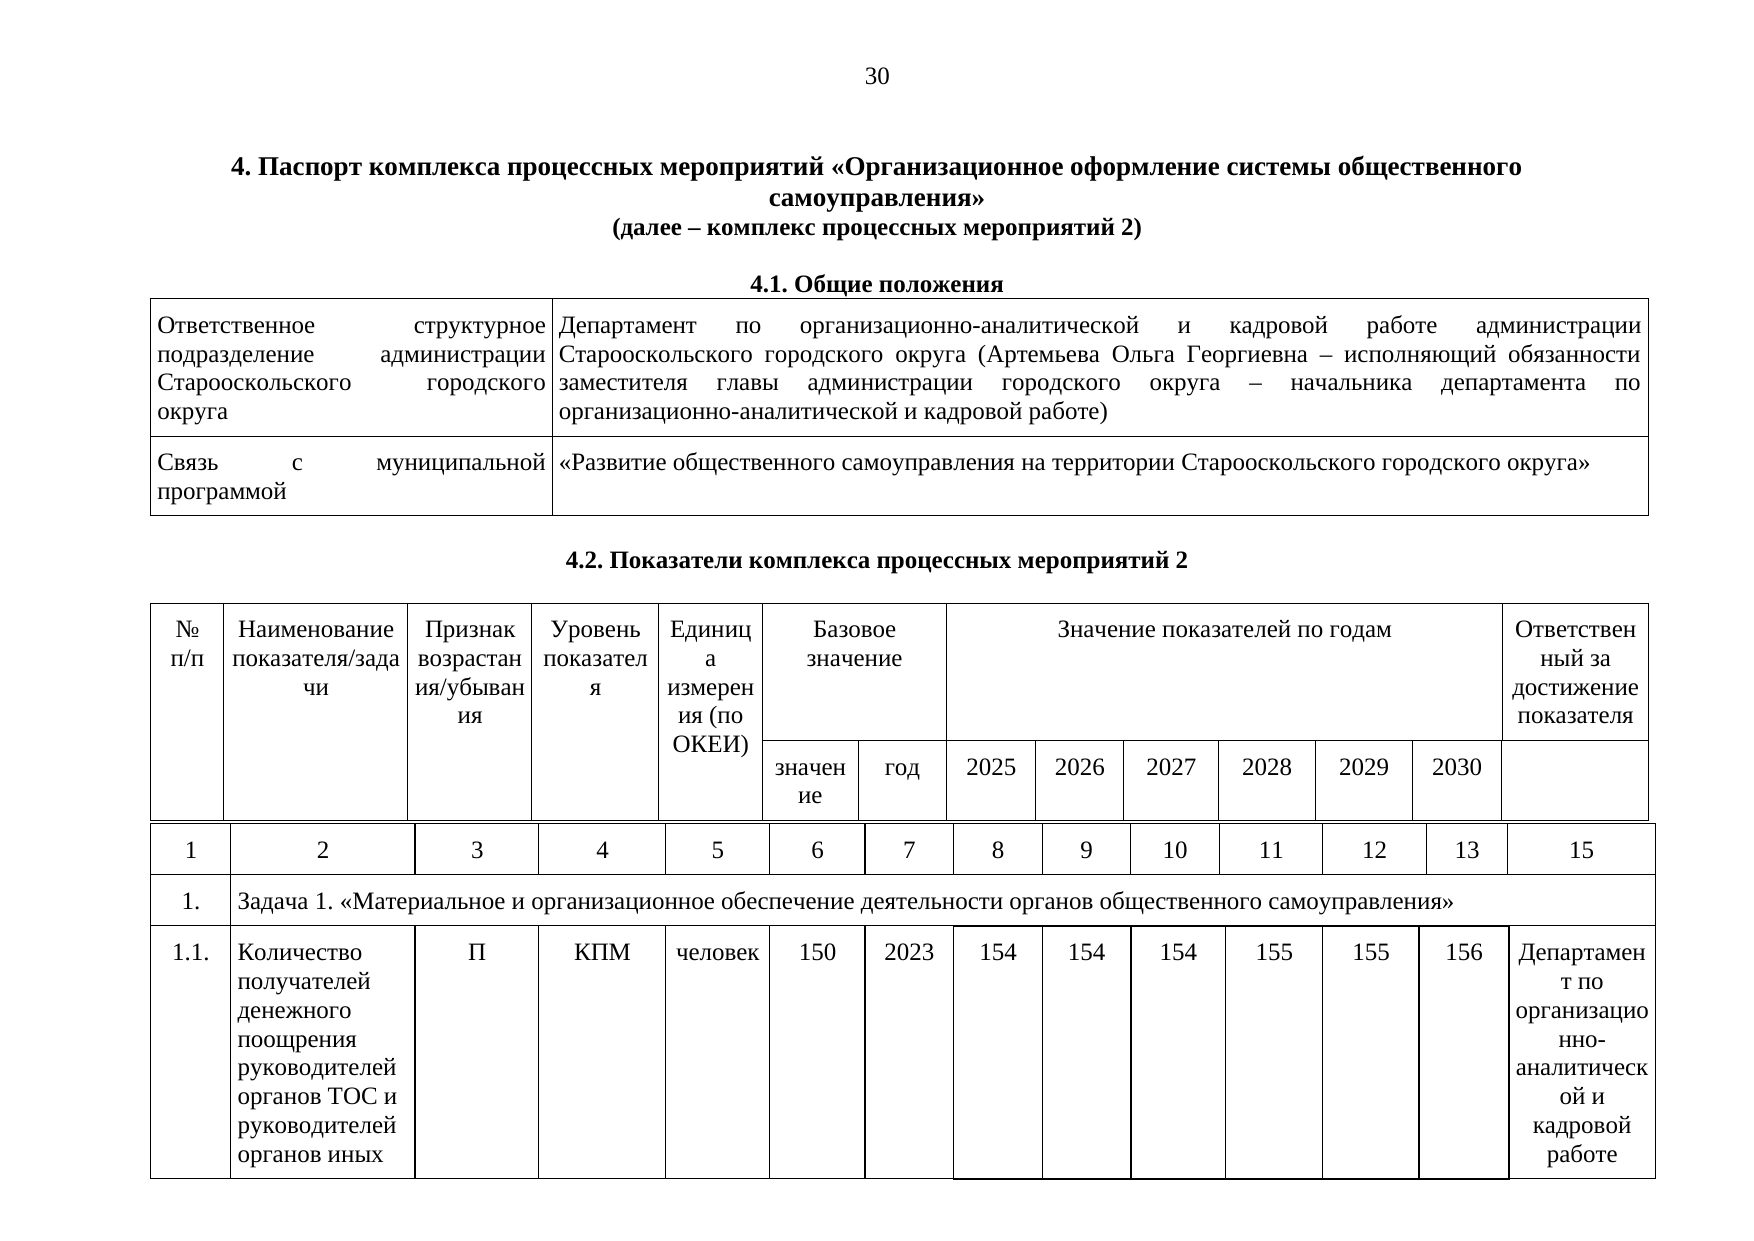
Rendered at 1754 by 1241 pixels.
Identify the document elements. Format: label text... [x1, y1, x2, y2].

table_cell П [416, 926, 538, 1178]
table_header 3 [416, 824, 538, 874]
table_header Уровень показателя [532, 604, 658, 820]
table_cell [1510, 926, 1655, 1178]
table_header 11 [1220, 824, 1322, 874]
table_header 7 [866, 824, 953, 874]
table_header Признак возрастания/убывания [408, 604, 531, 820]
table_cell Связь с муниципальной программой [151, 437, 552, 515]
table_cell 154 [1043, 927, 1130, 1178]
table_header Ответственное структурное подразделение администрации Старооскольского городского округа [151, 299, 552, 436]
table_header 13 [1427, 824, 1507, 874]
table_header 4 [539, 824, 665, 874]
table_header 8 [954, 824, 1042, 874]
table_header 9 [1043, 824, 1130, 874]
table_header Базовое значение [763, 604, 946, 740]
table_cell [1502, 741, 1648, 820]
table_header 10 [1131, 824, 1219, 874]
table_cell 150 [770, 926, 864, 1178]
table_cell 2023 [866, 926, 953, 1178]
table_header 5 [666, 824, 769, 874]
table_cell 155 [1226, 927, 1322, 1178]
table_cell значение [763, 741, 858, 820]
table_cell 1.1. [151, 926, 230, 1178]
table_cell 1. [151, 875, 230, 925]
table_header Единица измерения (по ОКЕИ) [659, 604, 762, 820]
table_cell Задача 1. «Материальное и организационное обеспечение деятельности органов общественного самоуправления» [231, 875, 1655, 925]
table_cell 2029 [1316, 741, 1412, 820]
text 4. Паспорт комплекса процессных мероприятий «Организационное оформление системы общественного самоуправления» [150, 150, 1604, 212]
table_header № п/п [151, 604, 223, 820]
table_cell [231, 926, 414, 1178]
table_header 6 [770, 824, 864, 874]
table_cell 154 [1132, 927, 1225, 1178]
table_header Значение показателей по годам [947, 604, 1502, 740]
table_cell год [859, 741, 946, 820]
table_cell 2025 [947, 741, 1035, 820]
table_cell 154 [954, 927, 1042, 1178]
table_cell 2027 [1124, 741, 1218, 820]
table_header 2 [231, 824, 414, 874]
table_header Департамент по организационно-аналитической и кадровой работе администрации Старооскольского городского округа (Артемьева Ольга Георгиевна – исполняющий обязанности заместителя главы администрации городского округа – начальника департамента по организационно-аналитической и кадровой работе) [553, 299, 1648, 436]
table_cell «Развитие общественного самоуправления на территории Старооскольского городского округа» [553, 437, 1648, 515]
table_cell 2028 [1219, 741, 1315, 820]
table_cell 2026 [1036, 741, 1123, 820]
text (далее – комплекс процессных мероприятий 2) [150, 212, 1604, 241]
text 4.1. Общие положения [150, 269, 1604, 298]
table_header 1 [151, 824, 230, 874]
table_cell 156 [1420, 927, 1508, 1178]
table_header Ответственный за достижение показателя [1503, 604, 1648, 740]
table_cell 2030 [1413, 741, 1501, 820]
table_header 15 [1508, 824, 1655, 874]
table_header Наименование показателя/задачи [224, 604, 407, 820]
text 4.2. Показатели комплекса процессных мероприятий 2 [150, 545, 1604, 574]
table_header 12 [1323, 824, 1426, 874]
table_cell человек [666, 926, 769, 1178]
table_cell КПМ [539, 926, 665, 1178]
table_cell 155 [1323, 927, 1418, 1178]
